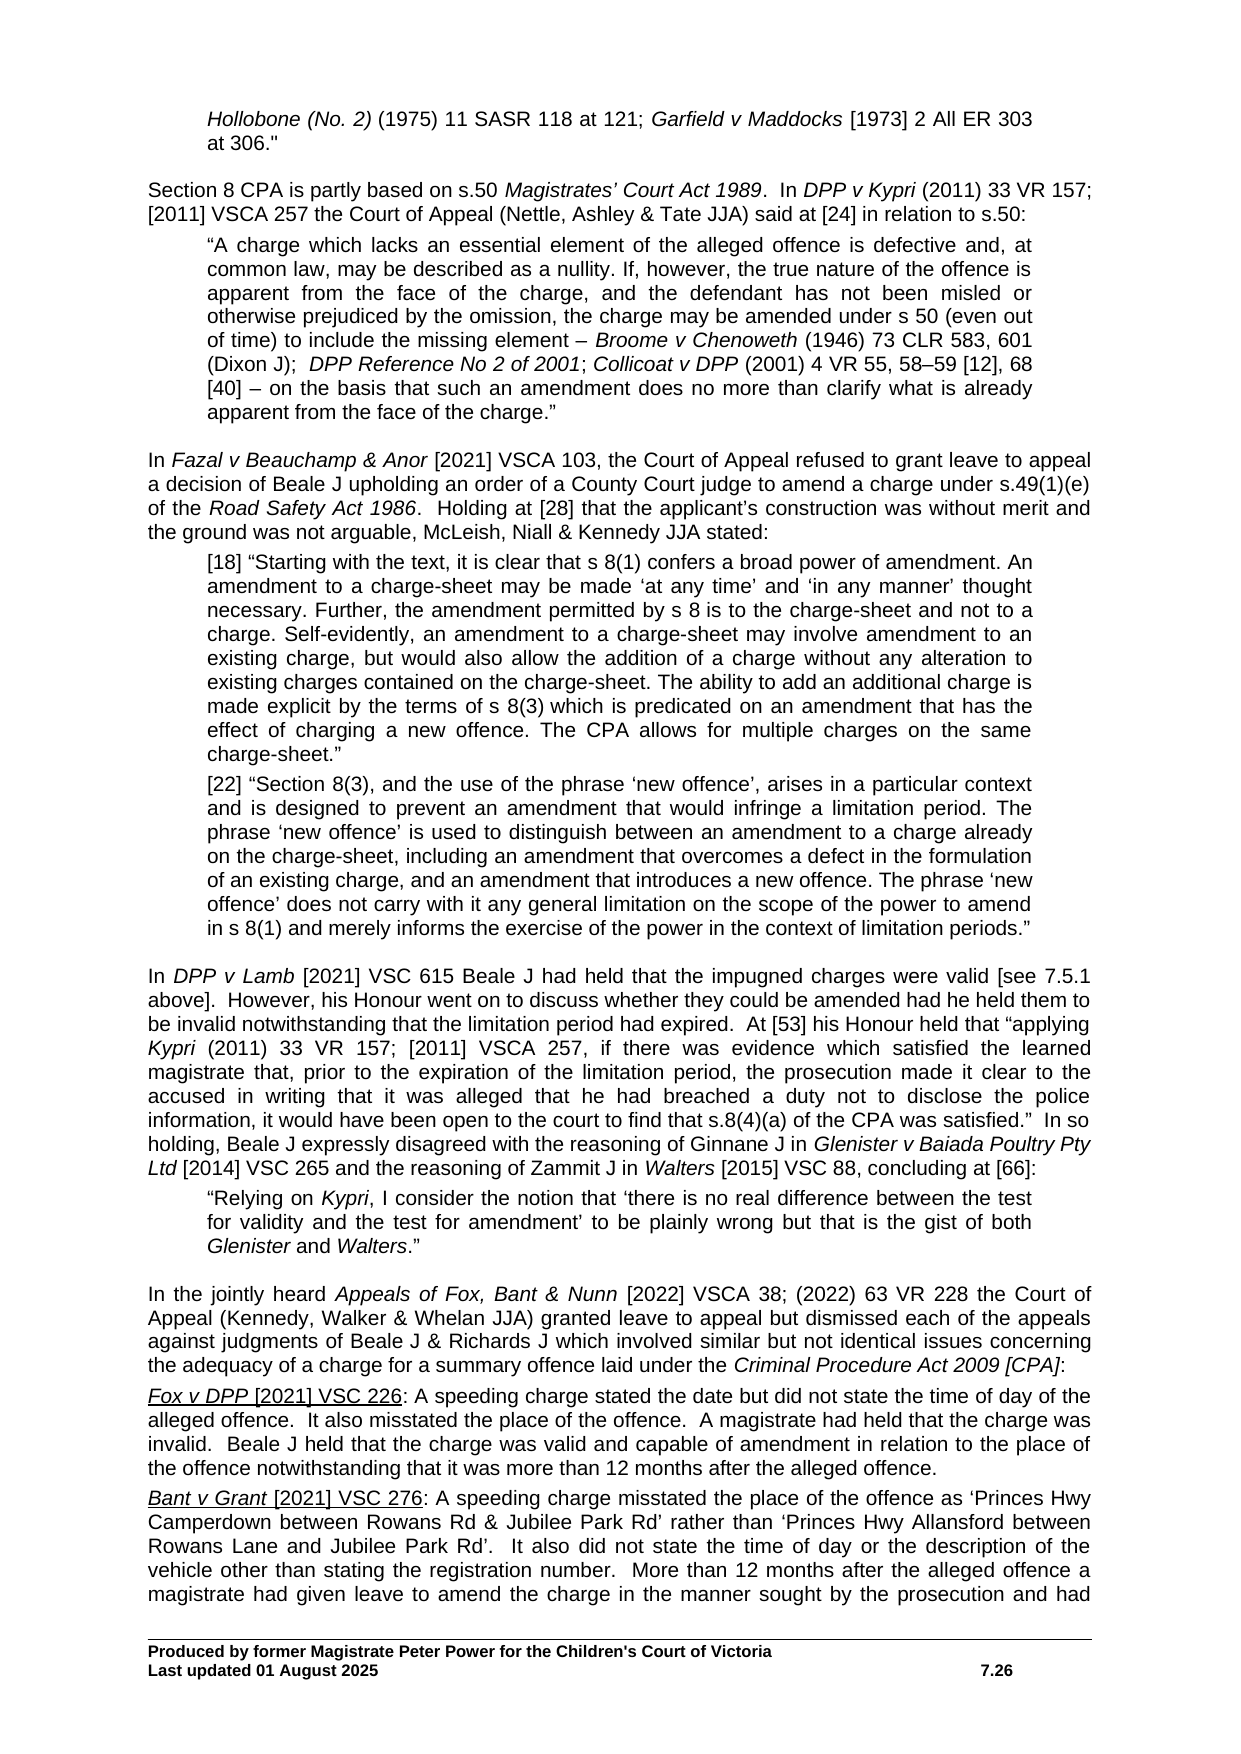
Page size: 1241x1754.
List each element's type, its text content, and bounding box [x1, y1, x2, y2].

text [22] “Section 8(3), and the use of the phrase ‘new offence’, arises in a particular context and is designed to prevent an amendment that would infringe a limitation period. The phrase ‘new offence’ is used to distinguish between an amendment to a charge already on the charge-sheet, including an amendment that overcomes a defect in the formulation of an existing charge, and an amendment that introduces a new offence. The phrase ‘new offence’ does not carry with it any general limitation on the scope of the power to amend in s 8(1) and merely informs the exercise of the power in the context of limitation periods.” [207, 772, 1033, 940]
text In the jointly heard Appeals of Fox, Bant & Nunn [2022] VSCA 38; (2022) 63 VR 228 the Court of Appeal (Kennedy, Walker & Whelan JJA) granted leave to appeal but dismissed each of the appeals against judgments of Beale J & Richards J which involved similar but not identical issues concerning the adequacy of a charge for a summary offence laid under the Criminal Procedure Act 2009 [CPA]: [148, 1281, 1092, 1377]
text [148, 1486, 1092, 1605]
text [18] “Starting with the text, it is clear that s 8(1) confers a broad power of amendment. An amendment to a charge-sheet may be made ‘at any time’ and ‘in any manner’ thought necessary. Further, the amendment permitted by s 8 is to the charge-sheet and not to a charge. Self-evidently, an amendment to a charge-sheet may involve amendment to an existing charge, but would also allow the addition of a charge without any alteration to existing charges contained on the charge-sheet. The ability to add an additional charge is made explicit by the terms of s 8(3) which is predicated on an amendment that has the effect of charging a new offence. The CPA allows for multiple charges on the same charge-sheet.” [207, 550, 1033, 766]
text Section 8 CPA is partly based on s.50 Magistrates’ Court Act 1989. In DPP v Kypri (2011) 33 VR 157; [2011] VSCA 257 the Court of Appeal (Nettle, Ashley & Tate JJA) said at [24] in relation to s.50: [148, 178, 1092, 226]
text In DPP v Lamb [2021] VSC 615 Beale J had held that the impugned charges were valid [see 7.5.1 above]. However, his Honour went on to discuss whether they could be amended had he held them to be invalid notwithstanding that the limitation period had expired. At [53] his Honour held that “applying Kypri (2011) 33 VR 157; [2011] VSCA 257, if there was evidence which satisfied the learned magistrate that, prior to the expiration of the limitation period, the prosecution made it clear to the accused in writing that it was alleged that he had breached a duty not to disclose the police information, it would have been open to the court to find that s.8(4)(a) of the CPA was satisfied.” In so holding, Beale J expressly disagreed with the reasoning of Ginnane J in Glenister v Baiada Poultry Pty Ltd [2014] VSC 265 and the reasoning of Zammit J in Walters [2015] VSC 88, concluding at [66]: [148, 964, 1092, 1179]
text In Fazal v Beauchamp & Anor [2021] VSCA 103, the Court of Appeal refused to grant leave to appeal a decision of Beale J upholding an order of a County Court judge to amend a charge under s.49(1)(e) of the Road Safety Act 1986. Holding at [28] that the applicant’s construction was without merit and the ground was not arguable, McLeish, Niall & Kennedy JJA stated: [148, 448, 1092, 544]
text Fox v DPP [2021] VSC 226: A speeding charge stated the date but did not state the time of day of the alleged offence. It also misstated the place of the offence. A magistrate had held that the charge was invalid. Beale J held that the charge was valid and capable of amendment in relation to the place of the offence notwithstanding that it was more than 12 months after the alleged offence. [148, 1383, 1092, 1479]
text “A charge which lacks an essential element of the alleged offence is defective and, at common law, may be described as a nullity. If, however, the true nature of the offence is apparent from the face of the charge, and the defendant has not been misled or otherwise prejudiced by the omission, the charge may be amended under s 50 (even out of time) to include the missing element – Broome v Chenoweth (1946) 73 CLR 583, 601 (Dixon J); DPP Reference No 2 of 2001; Collicoat v DPP (2001) 4 VR 55, 58–59 [12], 68 [40] – on the basis that such an amendment does no more than clarify what is already apparent from the face of the charge.” [207, 232, 1033, 424]
text “Relying on Kypri, I consider the notion that ‘there is no real difference between the test for validity and the test for amendment’ to be plainly wrong but that is the gist of both Glenister and Walters.” [207, 1186, 1033, 1257]
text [207, 106, 1033, 154]
